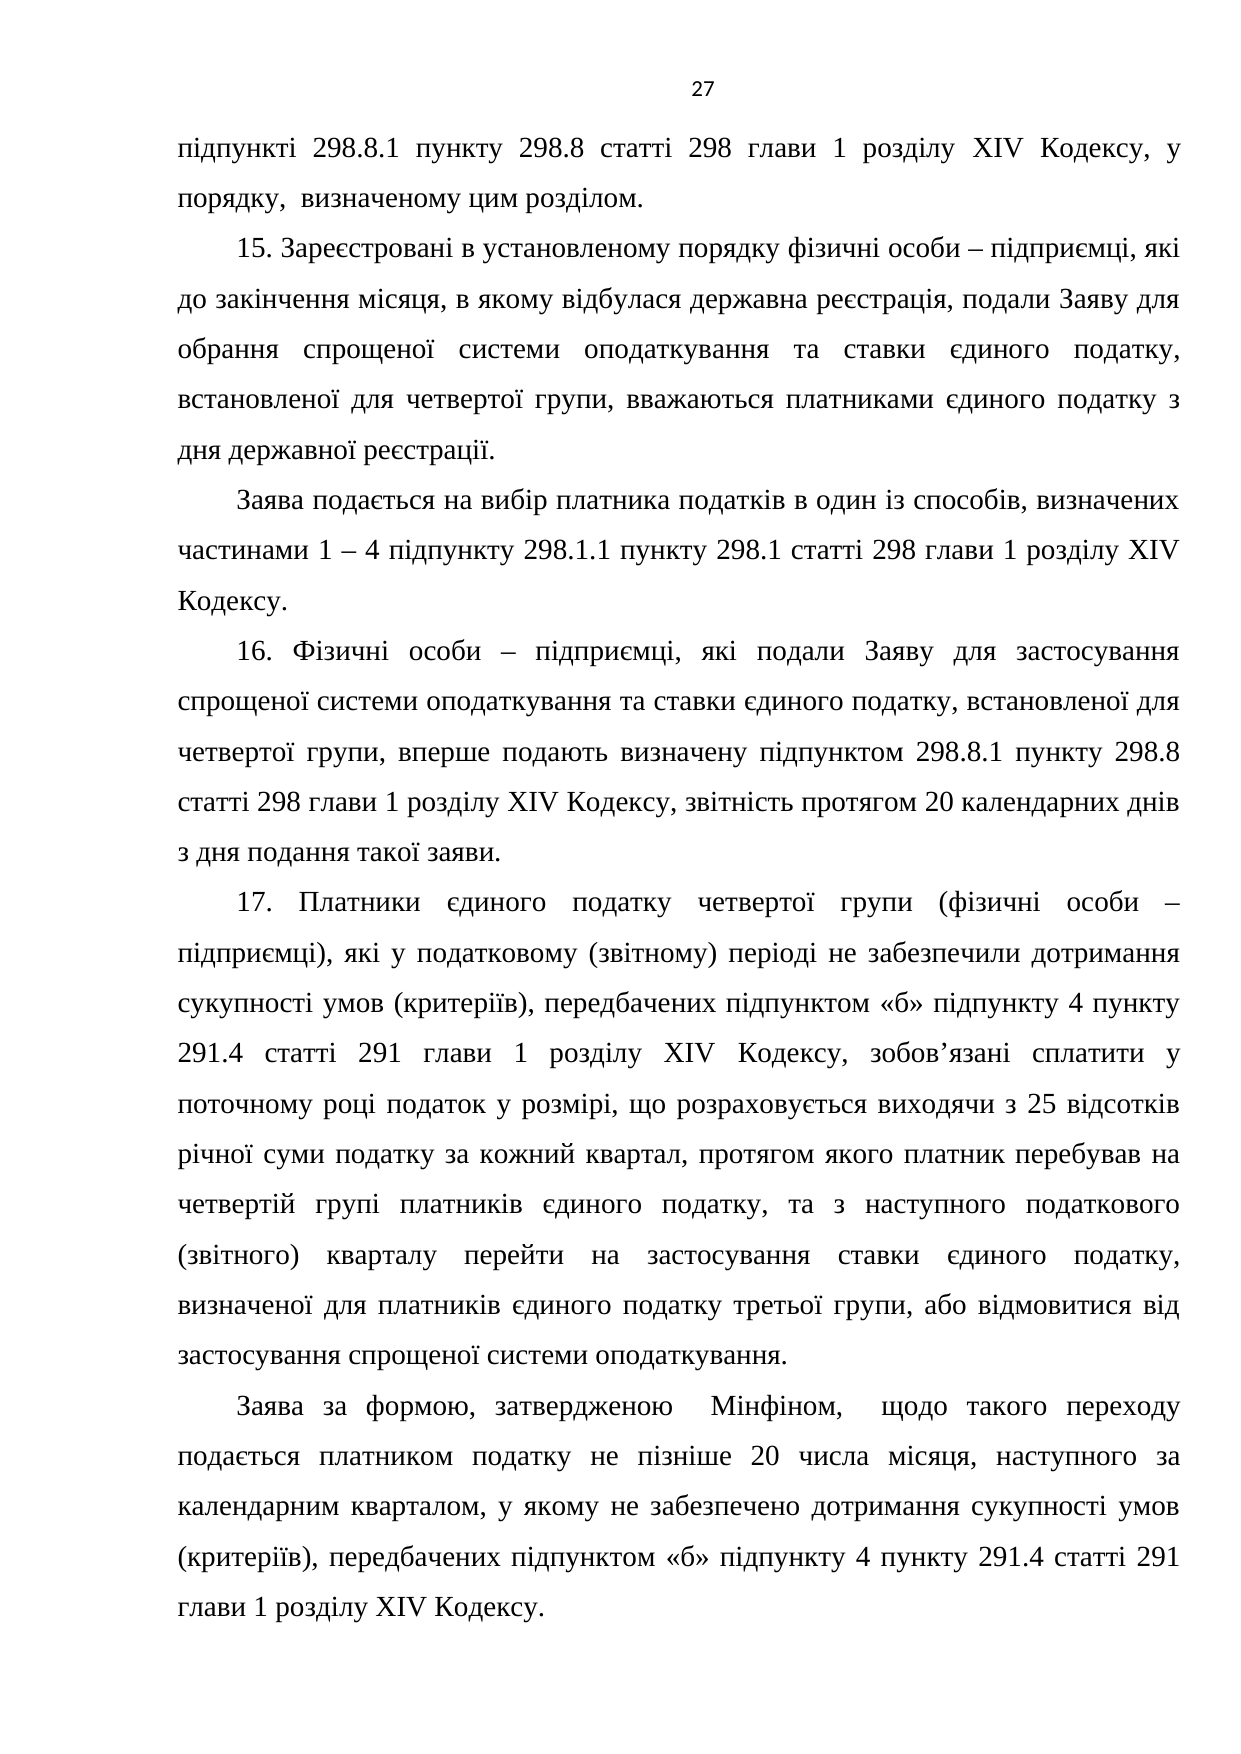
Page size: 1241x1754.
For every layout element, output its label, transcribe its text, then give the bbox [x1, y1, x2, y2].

text Заява за формою, затвердженою Мінфіном, щодо такого переходу подається платником податку не пізніше 20 числа місяця, наступного за календарним кварталом, у якому не забезпечено дотримання сукупності умов (критеріїв), передбачених підпунктом «б» підпункту 4 пункту 291.4 статті 291 глави 1 розділу XIV Кодексу. [177, 1388, 1181, 1622]
text Заява подається на вибір платника податків в один із способів, визначених частинами 1 – 4 підпункту 298.1.1 пункту 298.1 статті 298 глави 1 розділу XIV Кодексу. [177, 482, 1181, 616]
text 17. Платники єдиного податку четвертої групи (фізичні особи – підприємці), які у податковому (звітному) періоді не забезпечили дотримання сукупності умов (критеріїв), передбачених підпунктом «б» підпункту 4 пункту 291.4 статті 291 глави 1 розділу XIV Кодексу, зобов’язані сплатити у поточному році податок у розмірі, що розраховується виходячи з 25 відсотків річної суми податку за кожний квартал, протягом якого платник перебував на четвертій групі платників єдиного податку, та з наступного податкового (звітного) кварталу перейти на застосування ставки єдиного податку, визначеної для платників єдиного податку третьої групи, або відмовитися від застосування спрощеної системи оподаткування. [177, 884, 1181, 1371]
text 15. Зареєстровані в установленому порядку фізичні особи – підприємці, які до закінчення місяця, в якому відбулася державна реєстрація, подали Заяву для обрання спрощеної системи оподаткування та ставки єдиного податку, встановленої для четвертої групи, вважаються платниками єдиного податку з дня державної реєстрації. [177, 231, 1181, 465]
text 16. Фізичні особи – підприємці, які подали Заяву для застосування спрощеної системи оподаткування та ставки єдиного податку, встановленої для четвертої групи, вперше подають визначену підпунктом 298.8.1 пункту 298.8 статті 298 глави 1 розділу XIV Кодексу, звітність протягом 20 календарних днів з дня подання такої заяви. [177, 633, 1181, 868]
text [177, 130, 1181, 214]
